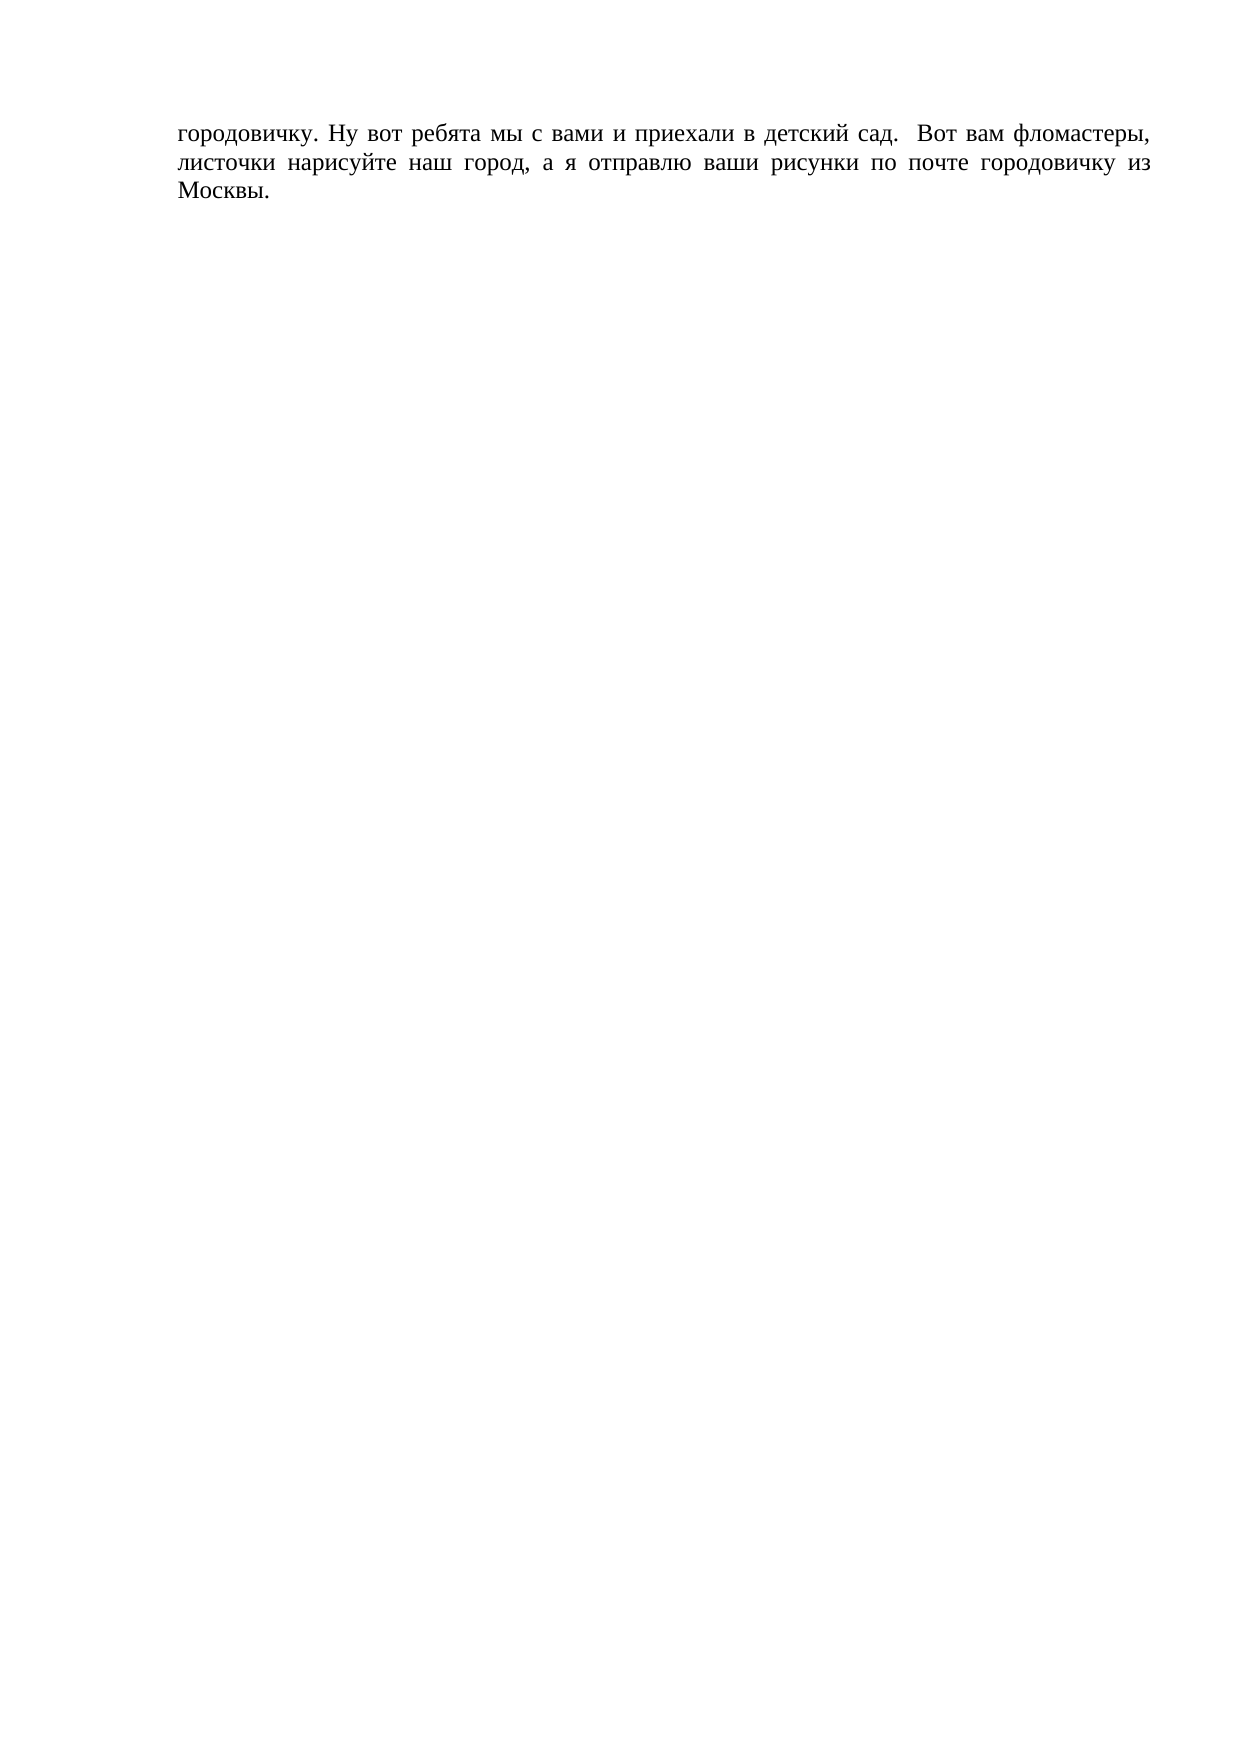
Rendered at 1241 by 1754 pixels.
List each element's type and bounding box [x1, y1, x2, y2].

text [177, 118, 1152, 204]
